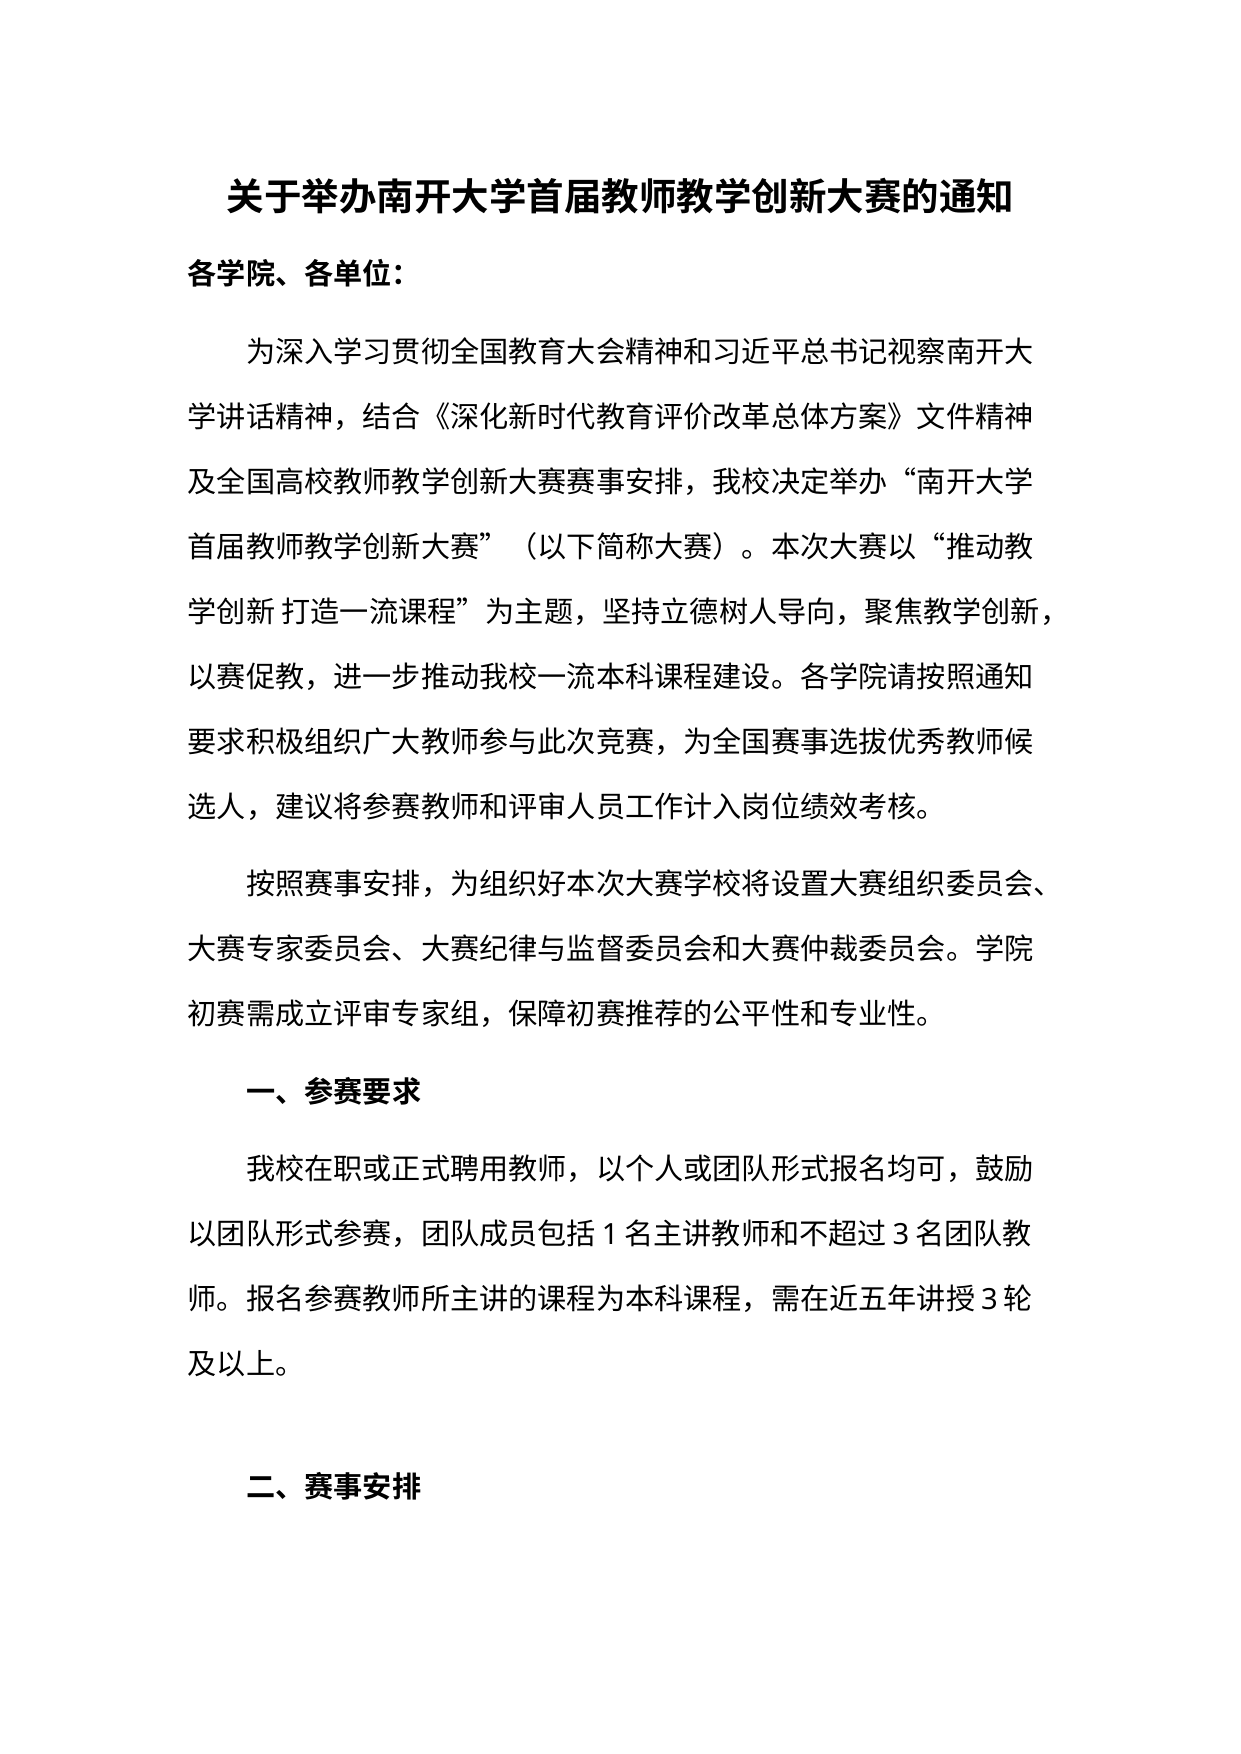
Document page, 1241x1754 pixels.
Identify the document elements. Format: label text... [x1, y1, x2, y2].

text 关于举办南开大学首届教师教学创新大赛的通知 [187, 162, 1053, 227]
text 为深入学习贯彻全国教育大会精神和习近平总书记视察南开大学讲话精神，结合《深化新时代教育评价改革总体方案》文件精神及全国高校教师教学创新大赛赛事安排，我校决定举办“南开大学首届教师教学创新大赛”（以下简称大赛）。本次大赛以“推动教学创新 打造一流课程”为主题，坚持立德树人导向，聚焦教学创新，以赛促教，进一步推动我校一流本科课程建设。各学院请按照通知要求积极组织广大教师参与此次竞赛，为全国赛事选拔优秀教师候选人，建议将参赛教师和评审人员工作计入岗位绩效考核。 [187, 317, 1053, 837]
text 按照赛事安排，为组织好本次大赛学校将设置大赛组织委员会、大赛专家委员会、大赛纪律与监督委员会和大赛仲裁委员会。学院初赛需成立评审专家组，保障初赛推荐的公平性和专业性。 [187, 849, 1053, 1044]
text 各学院、各单位： [187, 239, 1053, 304]
text 二、赛事安排 [187, 1452, 1053, 1517]
text 一、参赛要求 [187, 1057, 1053, 1122]
text 我校在职或正式聘用教师，以个人或团队形式报名均可，鼓励以团队形式参赛，团队成员包括1名主讲教师和不超过3名团队教师。报名参赛教师所主讲的课程为本科课程，需在近五年讲授3轮及以上。 [187, 1134, 1053, 1394]
